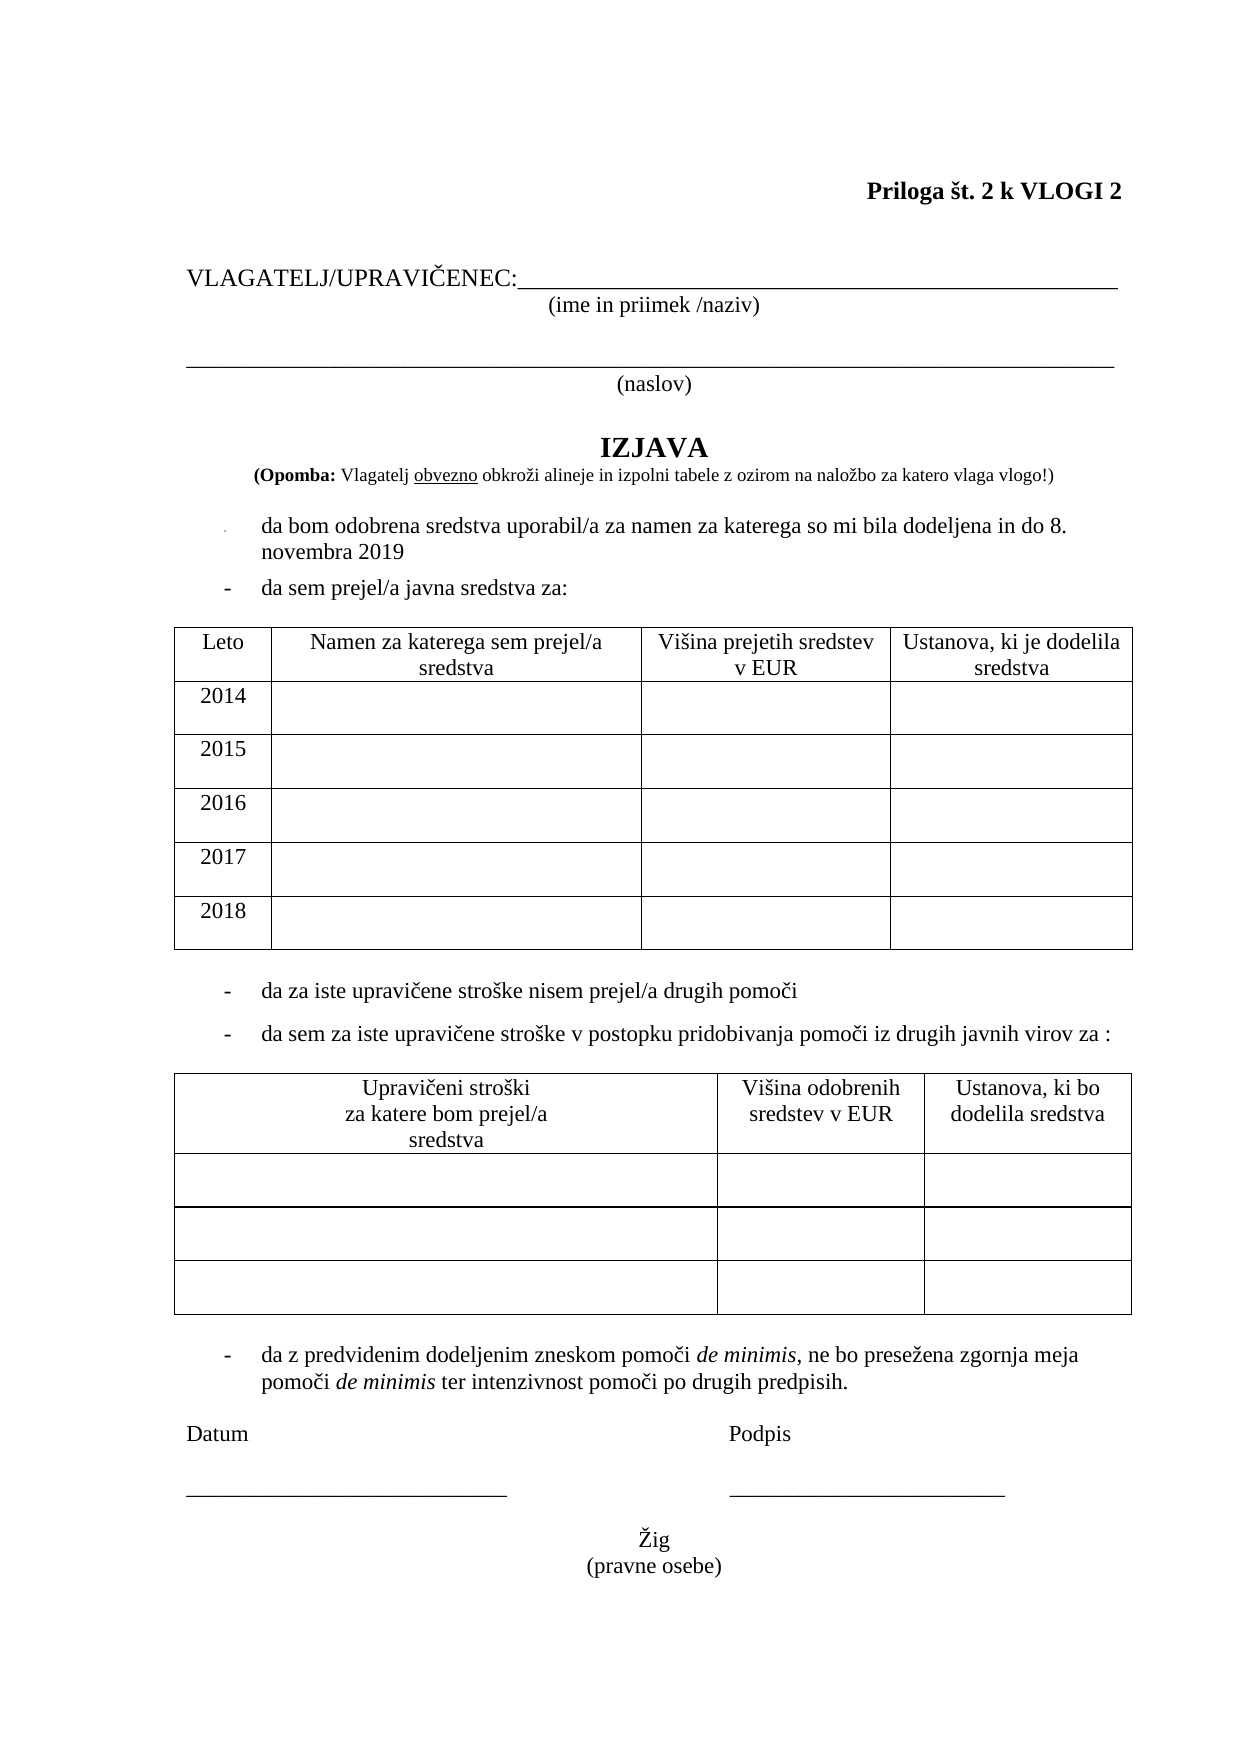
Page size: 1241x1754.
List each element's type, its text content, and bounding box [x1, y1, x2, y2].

table_cell [272, 897, 641, 949]
table_cell [718, 1261, 924, 1314]
text Priloga št. 2 k VLOGI 2 [186, 176, 1122, 205]
table_header Leto [175, 628, 271, 681]
table_cell [925, 1208, 1131, 1260]
table_cell [642, 682, 890, 734]
table_cell [175, 1154, 717, 1206]
list da bom odobrena sredstva uporabil/a za namen za katerega so mi bila dodeljena in do 8. novembra 2019 [223, 512, 1122, 564]
list da z predvidenim dodeljenim zneskom pomoči de minimis, ne bo presežena zgornja meja pomoči de minimis ter intenzivnost pomoči po drugih predpisih. [223, 1341, 1122, 1394]
table_header Višina prejetih sredstev v EUR [642, 628, 890, 681]
table_cell [175, 1261, 717, 1314]
text (naslov) [186, 371, 1122, 397]
table_cell [891, 789, 1132, 842]
table_cell 2016 [175, 789, 271, 842]
table_header Upravičeni stroški za katere bom prejel/a sredstva [175, 1074, 717, 1153]
table_cell [718, 1208, 924, 1260]
table_cell 2018 [175, 897, 271, 949]
table_cell 2017 [175, 843, 271, 896]
table_cell [175, 1208, 717, 1260]
table_cell 2015 [175, 735, 271, 788]
text Žig [186, 1526, 1122, 1552]
text (Opomba: Vlagatelj obvezno obkroži alineje in izpolni tabele z ozirom na naložbo za katero vlaga vlogo!) [186, 464, 1122, 486]
table_cell [891, 897, 1132, 949]
table_cell [891, 735, 1132, 788]
table_cell [272, 735, 641, 788]
list da sem prejel/a javna sredstva za: [223, 574, 1122, 601]
table_header Namen za katerega sem prejel/a sredstva [272, 628, 641, 681]
table_header Ustanova, ki bo dodelila sredstva [925, 1074, 1131, 1153]
table_header Višina odobrenih sredstev v EUR [718, 1074, 924, 1153]
table_cell 2014 [175, 682, 271, 734]
table_header Ustanova, ki je dodelila sredstva [891, 628, 1132, 681]
table_cell [642, 735, 890, 788]
text VLAGATELJ/UPRAVIČENEC:________________________________________________ [186, 263, 1122, 291]
table_cell [272, 789, 641, 842]
table_cell [925, 1154, 1131, 1206]
table_cell [272, 843, 641, 896]
text (pravne osebe) [186, 1552, 1122, 1578]
list da sem za iste upravičene stroške v postopku pridobivanja pomoči iz drugih javnih virov za : [223, 1020, 1122, 1046]
table_cell [891, 843, 1132, 896]
table_cell [642, 897, 890, 949]
text ____________________________ ________________________ [186, 1473, 1122, 1499]
list da za iste upravičene stroške nisem prejel/a drugih pomoči [223, 977, 1122, 1003]
table_cell [272, 682, 641, 734]
table_cell [642, 789, 890, 842]
text _________________________________________________________________________________ [186, 344, 1122, 371]
table_cell [718, 1154, 924, 1206]
text (ime in priimek /naziv) [186, 291, 1122, 318]
table_cell [642, 843, 890, 896]
table_cell [925, 1261, 1131, 1314]
table_cell [891, 682, 1132, 734]
text Datum Podpis [186, 1420, 1122, 1447]
text IZJAVA [186, 430, 1122, 464]
